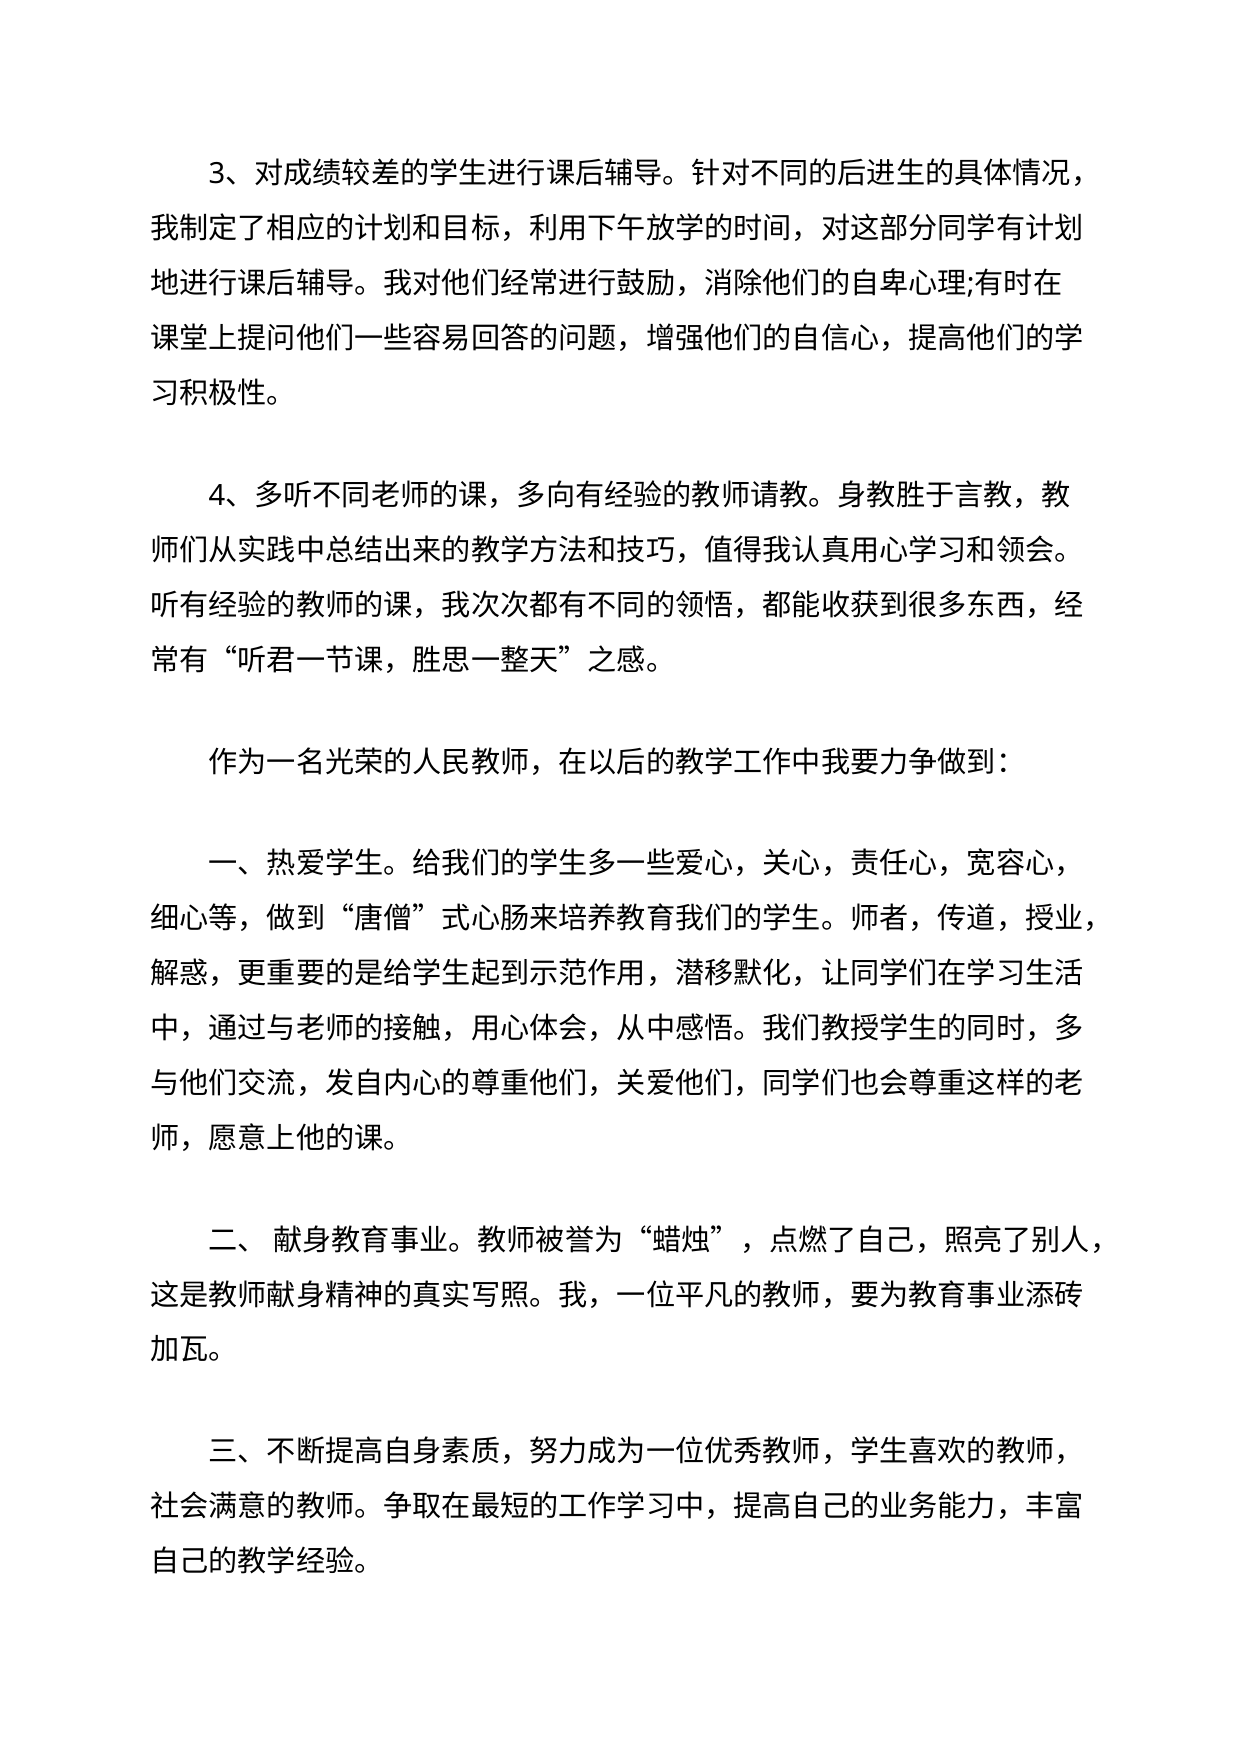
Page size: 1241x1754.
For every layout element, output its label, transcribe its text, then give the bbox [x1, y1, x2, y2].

text 一、热爱学生。给我们的学生多一些爱心，关心，责任心，宽容心，细心等，做到“唐僧”式心肠来培养教育我们的学生。师者，传道，授业，解惑，更重要的是给学生起到示范作用，潜移默化，让同学们在学习生活中，通过与老师的接触，用心体会，从中感悟。我们教授学生的同时，多与他们交流，发自内心的尊重他们，关爱他们，同学们也会尊重这样的老师，愿意上他的课。 [150, 840, 1090, 1157]
text 3、对成绩较差的学生进行课后辅导。针对不同的后进生的具体情况，我制定了相应的计划和目标，利用下午放学的时间，对这部分同学有计划地进行课后辅导。我对他们经常进行鼓励，消除他们的自卑心理;有时在课堂上提问他们一些容易回答的问题，增强他们的自信心，提高他们的学习积极性。 [150, 150, 1090, 412]
text 三、不断提高自身素质，努力成为一位优秀教师，学生喜欢的教师，社会满意的教师。争取在最短的工作学习中，提高自己的业务能力，丰富自己的教学经验。 [150, 1428, 1090, 1580]
text 作为一名光荣的人民教师，在以后的教学工作中我要力争做到： [150, 738, 1090, 780]
text 二、 献身教育事业。教师被誉为“蜡烛”，点燃了自己，照亮了别人，这是教师献身精神的真实写照。我，一位平凡的教师，要为教育事业添砖加瓦。 [150, 1216, 1090, 1368]
text 4、多听不同老师的课，多向有经验的教师请教。身教胜于言教，教师们从实践中总结出来的教学方法和技巧，值得我认真用心学习和领会。听有经验的教师的课，我次次都有不同的领悟，都能收获到很多东西，经常有“听君一节课，胜思一整天”之感。 [150, 472, 1090, 679]
